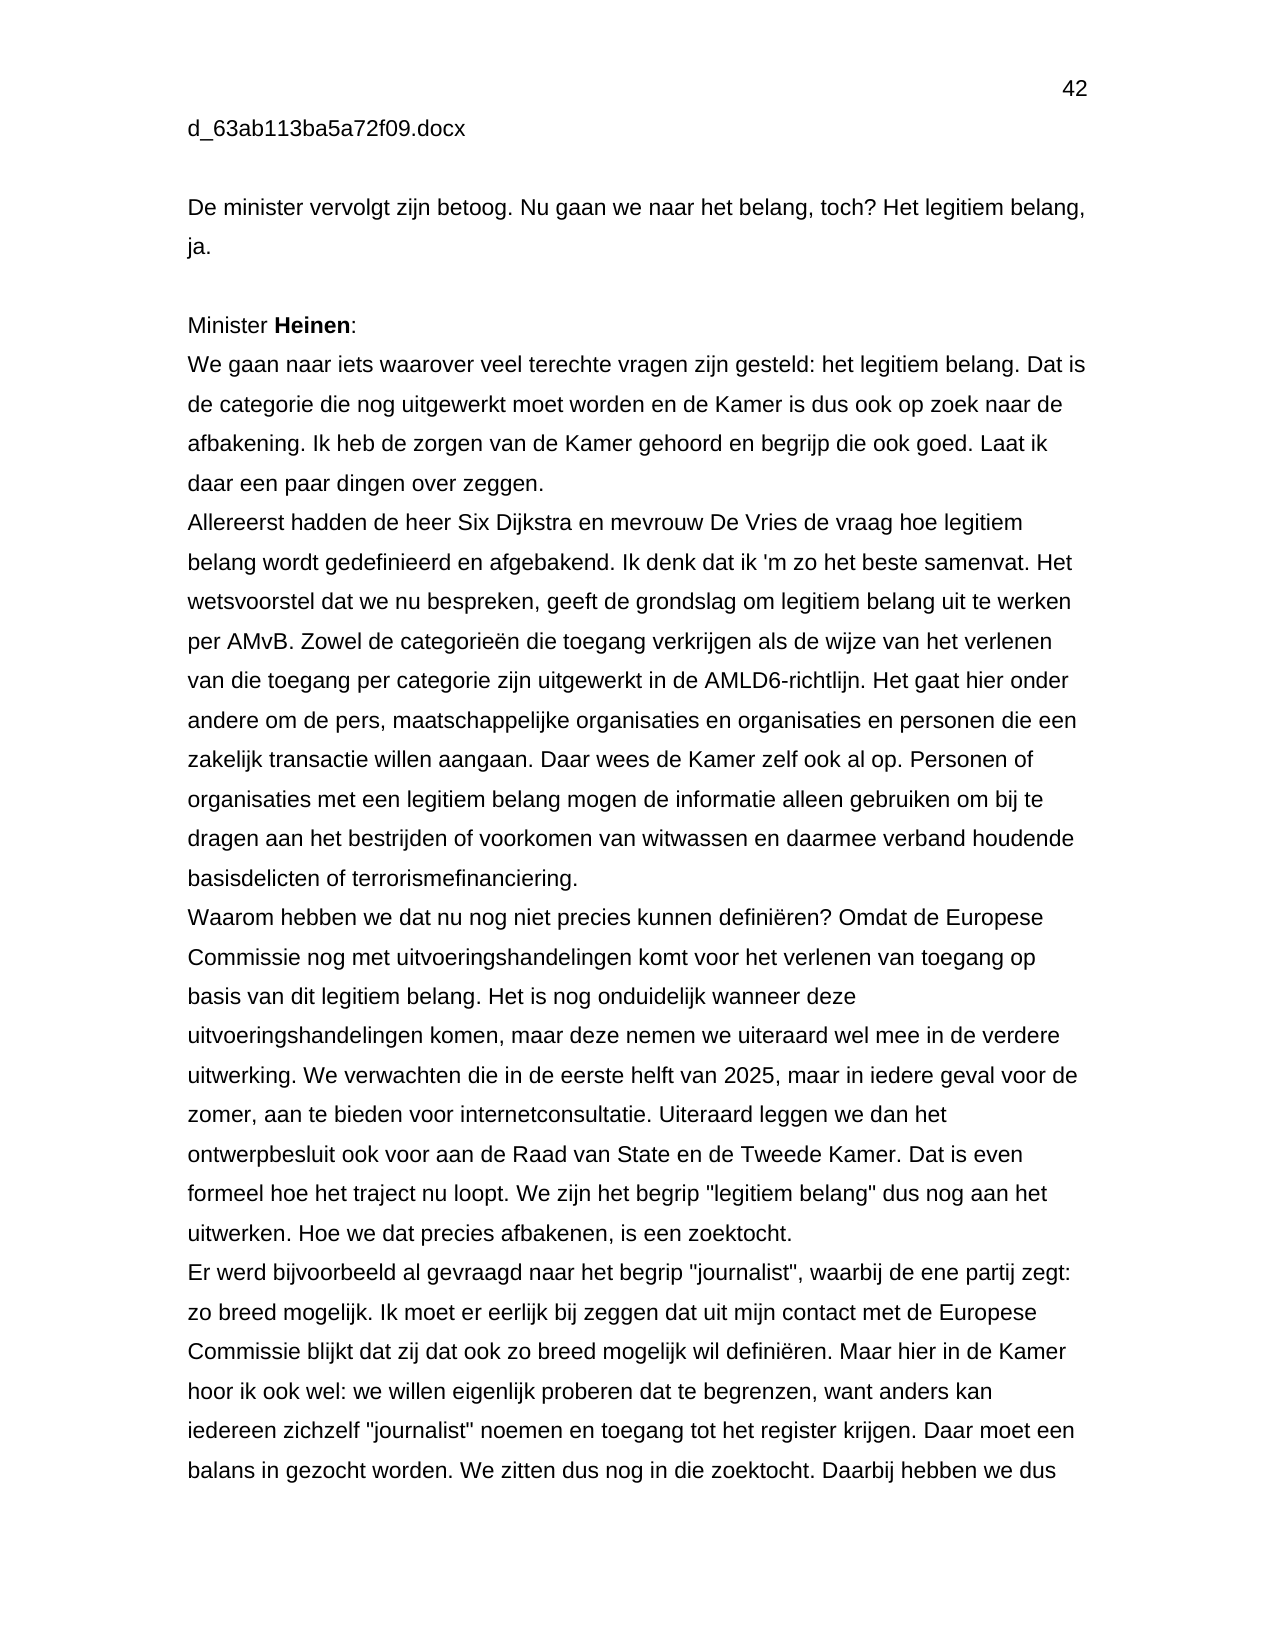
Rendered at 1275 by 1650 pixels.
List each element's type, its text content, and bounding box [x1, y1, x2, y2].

text Minister Heinen: [187, 312, 1087, 338]
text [187, 1259, 1087, 1483]
text Waarom hebben we dat nu nog niet precies kunnen definiëren? Omdat de Europese Commissie nog met uitvoeringshandelingen komt voor het verlenen van toegang op basis van dit legitiem belang. Het is nog onduidelijk wanneer deze uitvoeringshandelingen komen, maar deze nemen we uiteraard wel mee in de verdere uitwerking. We verwachten die in de eerste helft van 2025, maar in iedere geval voor de zomer, aan te bieden voor internetconsultatie. Uiteraard leggen we dan het ontwerpbesluit ook voor aan de Raad van State en de Tweede Kamer. Dat is even formeel hoe het traject nu loopt. We zijn het begrip "legitiem belang" dus nog aan het uitwerken. Hoe we dat precies afbakenen, is een zoektocht. [187, 904, 1087, 1246]
text We gaan naar iets waarover veel terechte vragen zijn gesteld: het legitiem belang. Dat is de categorie die nog uitgewerkt moet worden en de Kamer is dus ook op zoek naar de afbakening. Ik heb de zorgen van de Kamer gehoord en begrijp die ook goed. Laat ik daar een paar dingen over zeggen. [187, 351, 1087, 496]
text Allereerst hadden de heer Six Dijkstra en mevrouw De Vries de vraag hoe legitiem belang wordt gedefinieerd en afgebakend. Ik denk dat ik 'm zo het beste samenvat. Het wetsvoorstel dat we nu bespreken, geeft de grondslag om legitiem belang uit te werken per AMvB. Zowel de categorieën die toegang verkrijgen als de wijze van het verlenen van die toegang per categorie zijn uitgewerkt in de AMLD6-richtlijn. Het gaat hier onder andere om de pers, maatschappelijke organisaties en organisaties en personen die een zakelijk transactie willen aangaan. Daar wees de Kamer zelf ook al op. Personen of organisaties met een legitiem belang mogen de informatie alleen gebruiken om bij te dragen aan het bestrijden of voorkomen van witwassen en daarmee verband houdende basisdelicten of terrorismefinanciering. [187, 509, 1087, 891]
text De minister vervolgt zijn betoog. Nu gaan we naar het belang, toch? Het legitiem belang, ja. [187, 193, 1087, 259]
